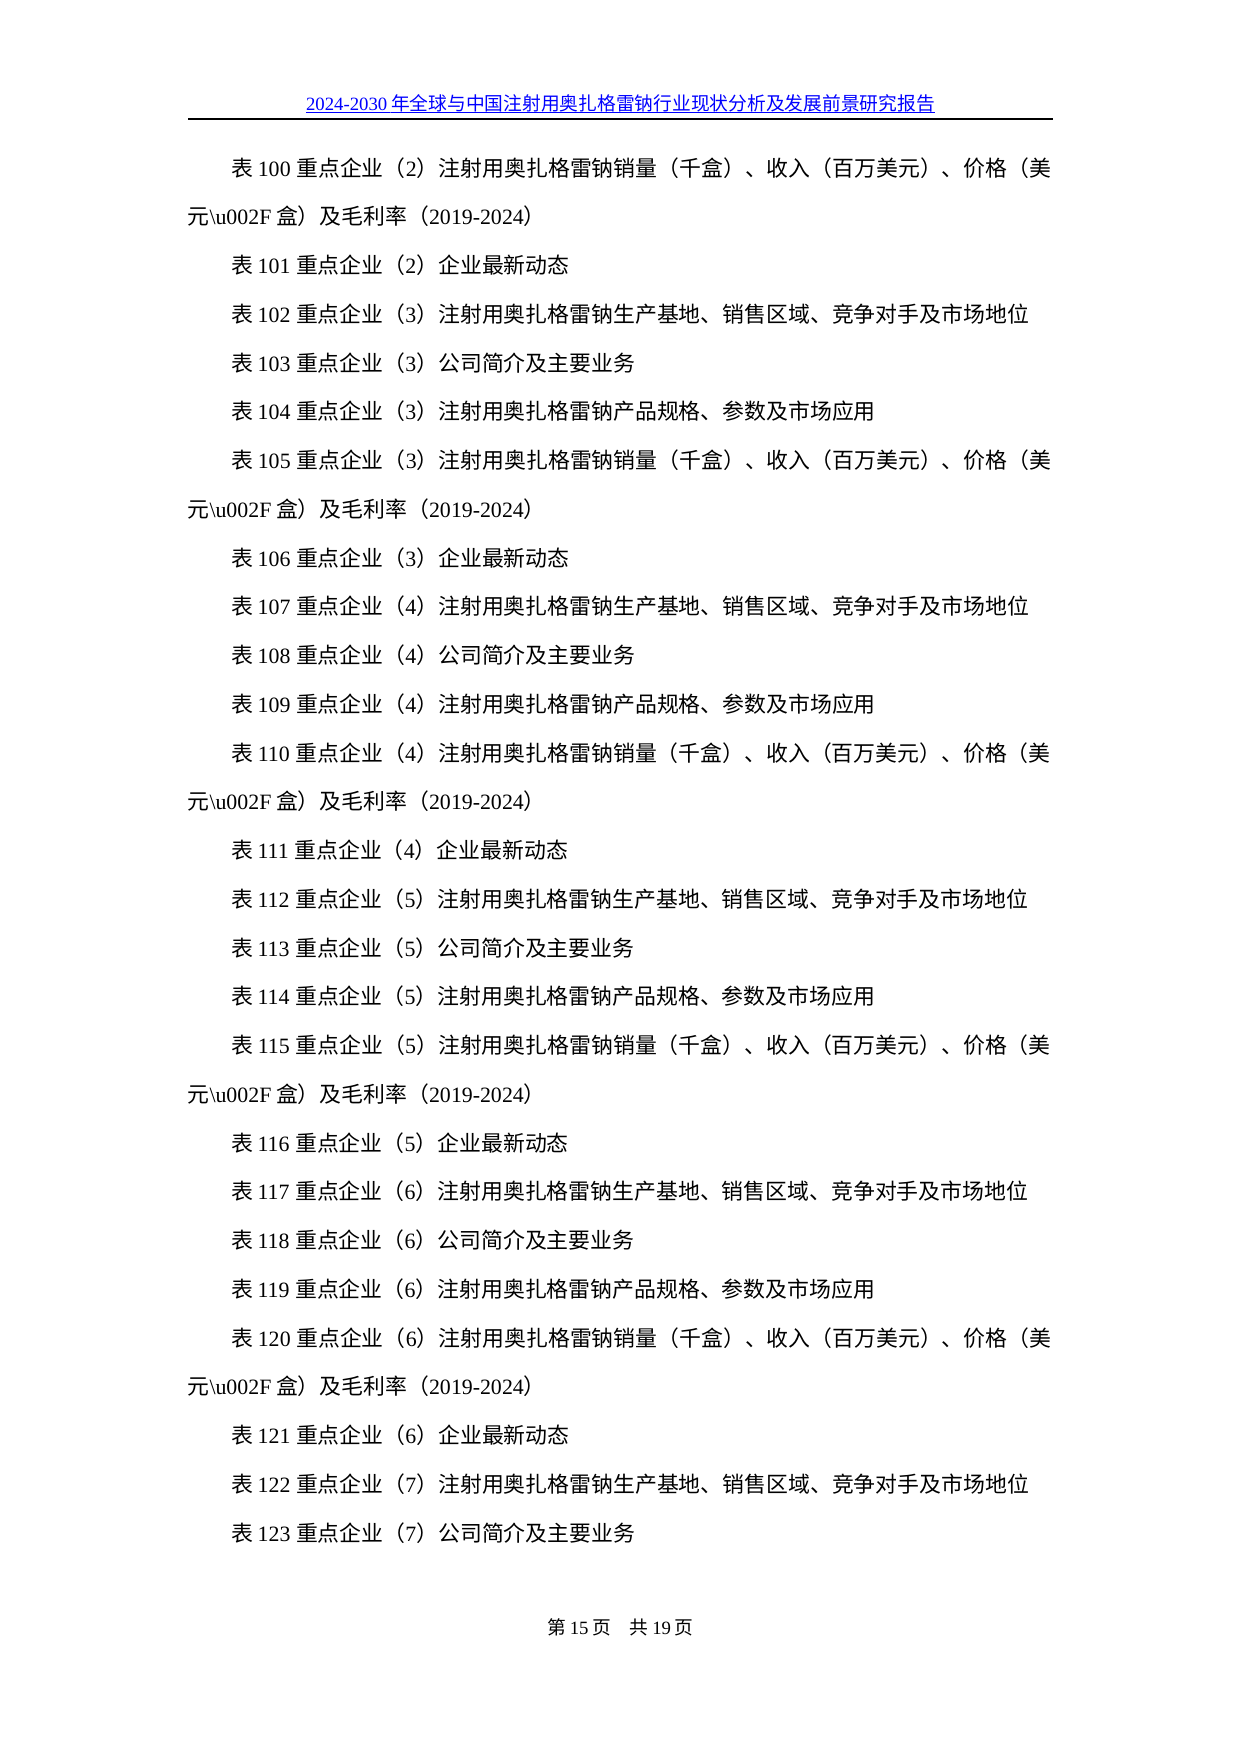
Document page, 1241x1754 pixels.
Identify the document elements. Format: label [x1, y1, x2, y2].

text [187, 150, 1053, 1548]
